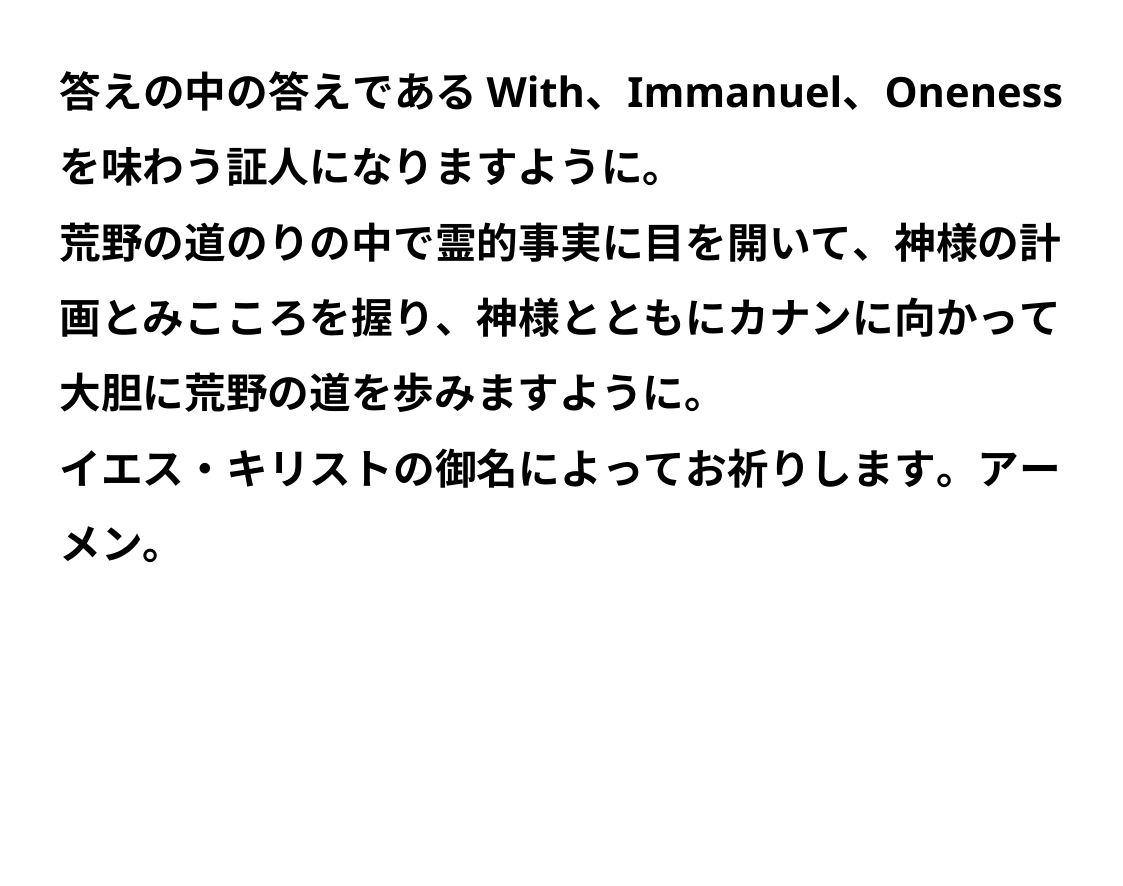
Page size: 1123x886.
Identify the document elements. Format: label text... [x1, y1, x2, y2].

text イエス・キリストの御名によってお祈りします。アーメン。 [59, 436, 1063, 571]
text 答えの中の答えであるWith、Immanuel、Onenessを味わう証人になりますように。 [59, 59, 1063, 195]
text 荒野の道のりの中で霊的事実に目を開いて、神様の計画とみこころを握り、神様とともにカナンに向かって大胆に荒野の道を歩みますように。 [59, 210, 1063, 421]
